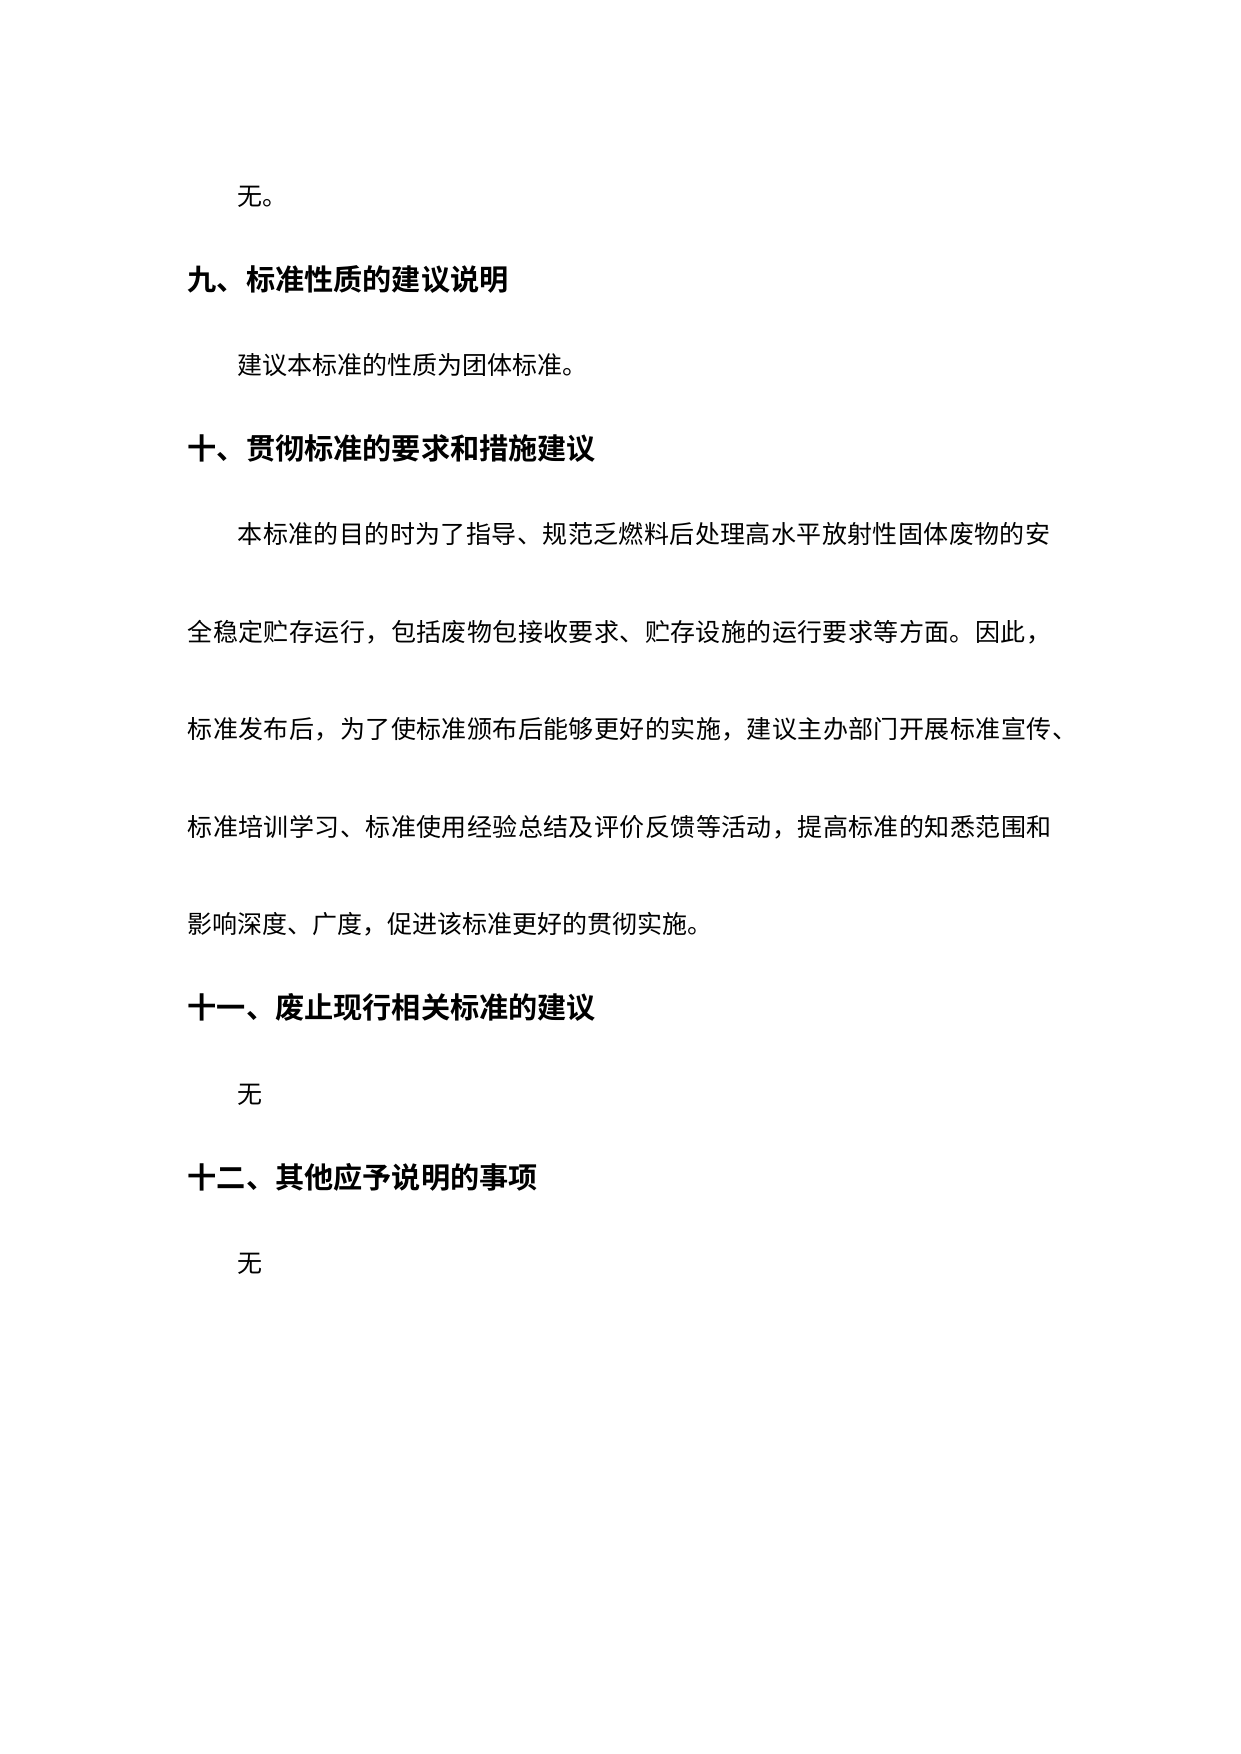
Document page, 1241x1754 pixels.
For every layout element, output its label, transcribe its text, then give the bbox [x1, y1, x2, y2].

text 十二、其他应予说明的事项 [187, 1143, 1053, 1208]
text 无。 [187, 162, 1053, 227]
text 无 [187, 1229, 1053, 1294]
text 无 [187, 1060, 1053, 1125]
text 十一、废止现行相关标准的建议 [187, 974, 1053, 1039]
text 十、贯彻标准的要求和措施建议 [187, 414, 1053, 479]
text 九、标准性质的建议说明 [187, 245, 1053, 310]
text 建议本标准的性质为团体标准。 [187, 331, 1053, 396]
text 本标准的目的时为了指导、规范乏燃料后处理高水平放射性固体废物的安全稳定贮存运行，包括废物包接收要求、贮存设施的运行要求等方面。因此，标准发布后，为了使标准颁布后能够更好的实施，建议主办部门开展标准宣传、标准培训学习、标准使用经验总结及评价反馈等活动，提高标准的知悉范围和影响深度、广度，促进该标准更好的贯彻实施。 [187, 501, 1053, 956]
